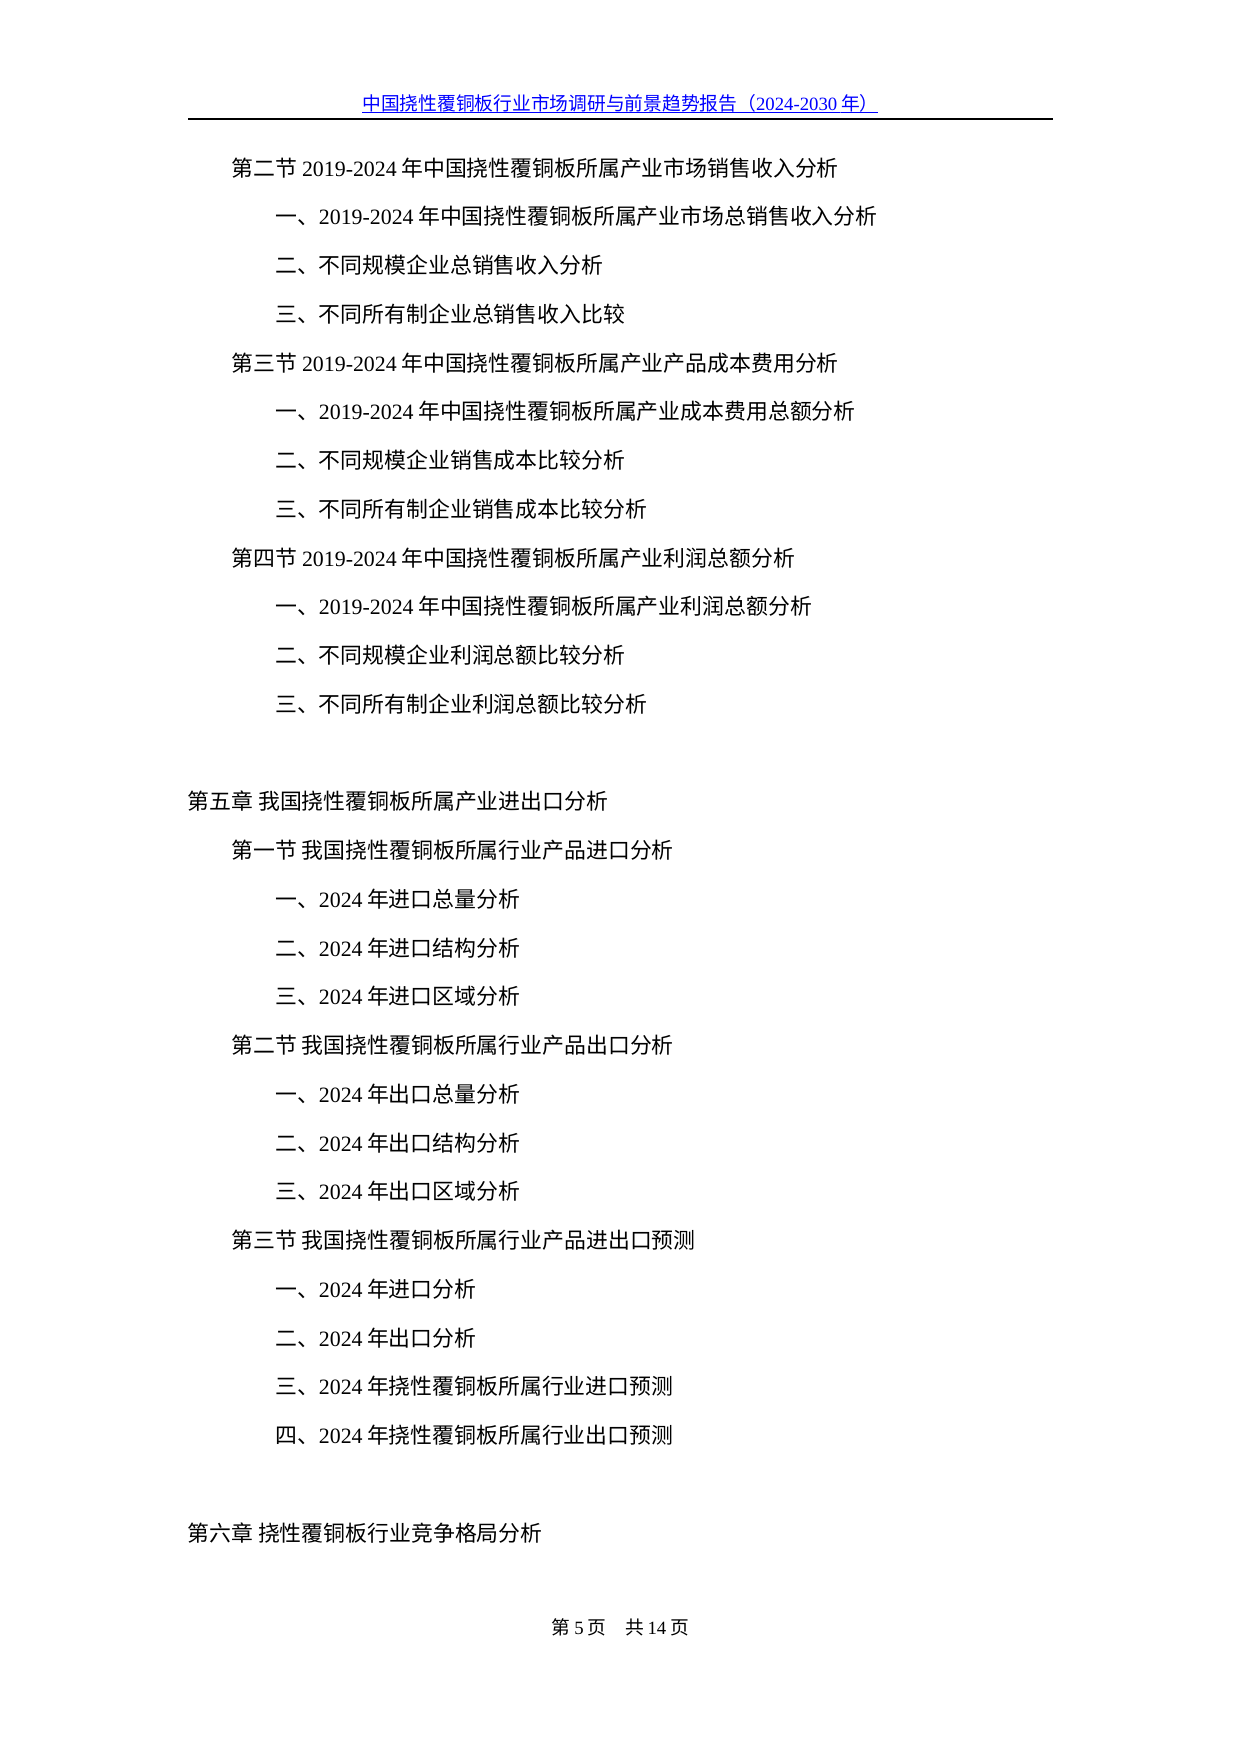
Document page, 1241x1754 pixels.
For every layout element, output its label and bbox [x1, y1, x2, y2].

text [187, 150, 1053, 1548]
